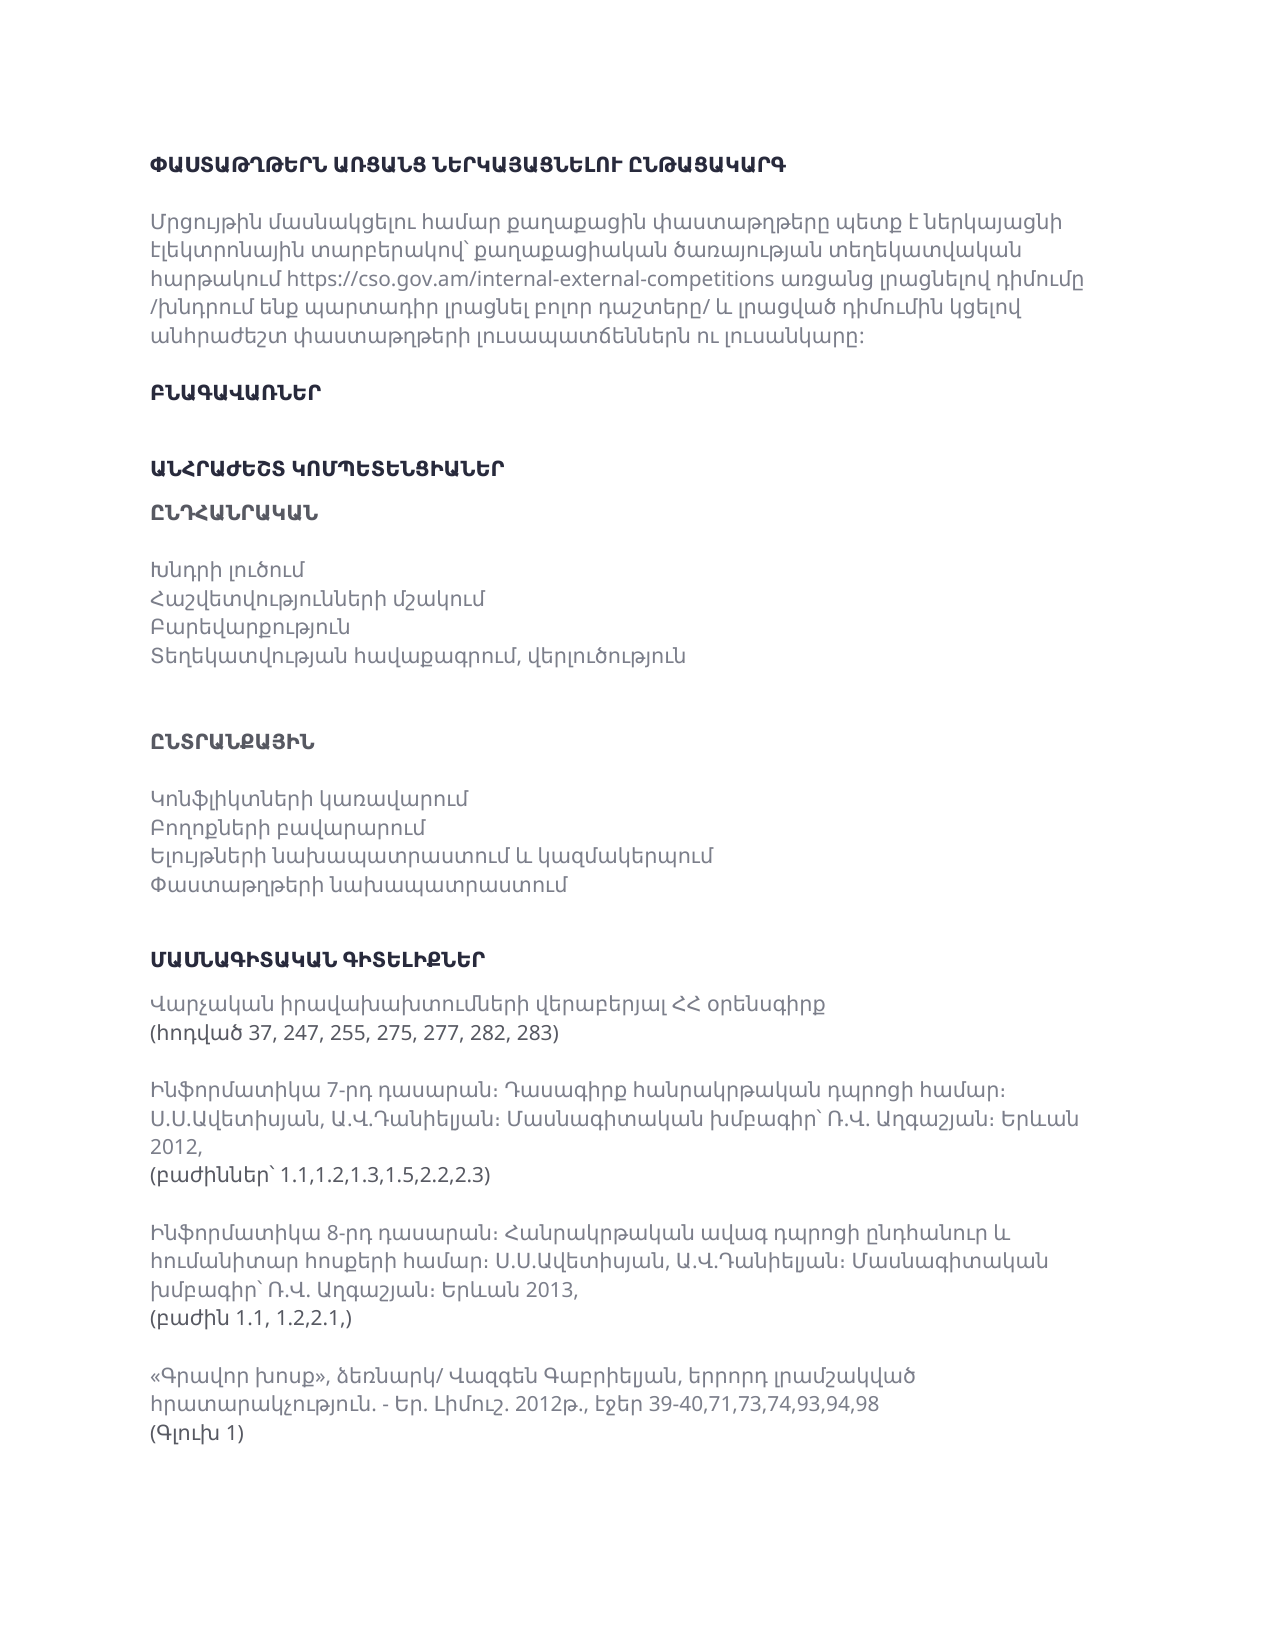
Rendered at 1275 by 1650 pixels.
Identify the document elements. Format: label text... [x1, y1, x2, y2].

text ԱՆՀՐԱԺԵՇՏ ԿՈՄՊԵՏԵՆՑԻԱՆԵՐ [150, 454, 1125, 482]
text Խնդրի լուծում [150, 556, 1125, 584]
text ՄԱՍՆԱԳԻՏԱԿԱՆ ԳԻՏԵԼԻՔՆԵՐ [150, 945, 1125, 973]
text (բաժին 1.1, 1.2,2.1,) [150, 1303, 1125, 1332]
text Բողոքների բավարարում [150, 813, 1125, 841]
text Բարեվարքություն [150, 612, 1125, 641]
text Տեղեկատվության հավաքագրում, վերլուծություն [150, 641, 1125, 669]
text Ելույթների նախապատրաստում և կազմակերպում [150, 841, 1125, 870]
text Ինֆորմատիկա 7-րդ դասարան։ Դասագիրք հանրակրթական դպրոցի համար։ Ս.Ս.Ավետիսյան, Ա.Վ.Դանիելյան։ Մասնագիտական խմբագիր՝ Ռ.Վ. Աղգաշյան։ Երևան 2012, [150, 1075, 1125, 1161]
text ԸՆՏՐԱՆՔԱՅԻՆ [150, 727, 1125, 755]
text Հաշվետվությունների մշակում [150, 584, 1125, 612]
text ԲՆԱԳԱՎԱՌՆԵՐ [150, 378, 1125, 407]
text Վարչական իրավախախտումների վերաբերյալ ՀՀ օրենսգիրք [150, 989, 1125, 1018]
text (բաժիններ՝ 1.1,1.2,1.3,1.5,2.2,2.3) [150, 1161, 1125, 1189]
text Մրցույթին մասնակցելու համար քաղաքացին փաստաթղթերը պետք է ներկայացնի էլեկտրոնային տարբերակով՝ քաղաքացիական ծառայության տեղեկատվական հարթակում https://cso.gov.am/internal-external-competitions առցանց լրացնելով դիմումը /խնդրում ենք պարտադիր լրացնել բոլոր դաշտերը/ և լրացված դիմումին կցելով անհրաժեշտ փաստաթղթերի լուսապատճեններն ու լուսանկարը: [150, 207, 1125, 349]
text Կոնֆլիկտների կառավարում [150, 784, 1125, 813]
text (Գլուխ 1) [150, 1418, 1125, 1446]
text ՓԱՍՏԱԹՂԹԵՐՆ ԱՌՑԱՆՑ ՆԵՐԿԱՅԱՑՆԵԼՈՒ ԸՆԹԱՑԱԿԱՐԳ [150, 150, 1125, 178]
text Ինֆորմատիկա 8-րդ դասարան։ Հանրակրթական ավագ դպրոցի ընդհանուր և հումանիտար հոսքերի համար։ Ս.Ս.Ավետիսյան, Ա.Վ.Դանիելյան։ Մասնագիտական խմբագիր՝ Ռ.Վ. Աղգաշյան։ Երևան 2013, [150, 1218, 1125, 1303]
text ԸՆԴՀԱՆՐԱԿԱՆ [150, 498, 1125, 526]
text «Գրավոր խոսք», ձեռնարկ/ Վազգեն Գաբրիելյան, երրորդ լրամշակված հրատարակչություն. - Եր. Լիմուշ. 2012թ., էջեր 39-40,71,73,74,93,94,98 [150, 1361, 1125, 1418]
text Փաստաթղթերի նախապատրաստում [150, 870, 1125, 898]
text (հոդված 37, 247, 255, 275, 277, 282, 283) [150, 1018, 1125, 1046]
